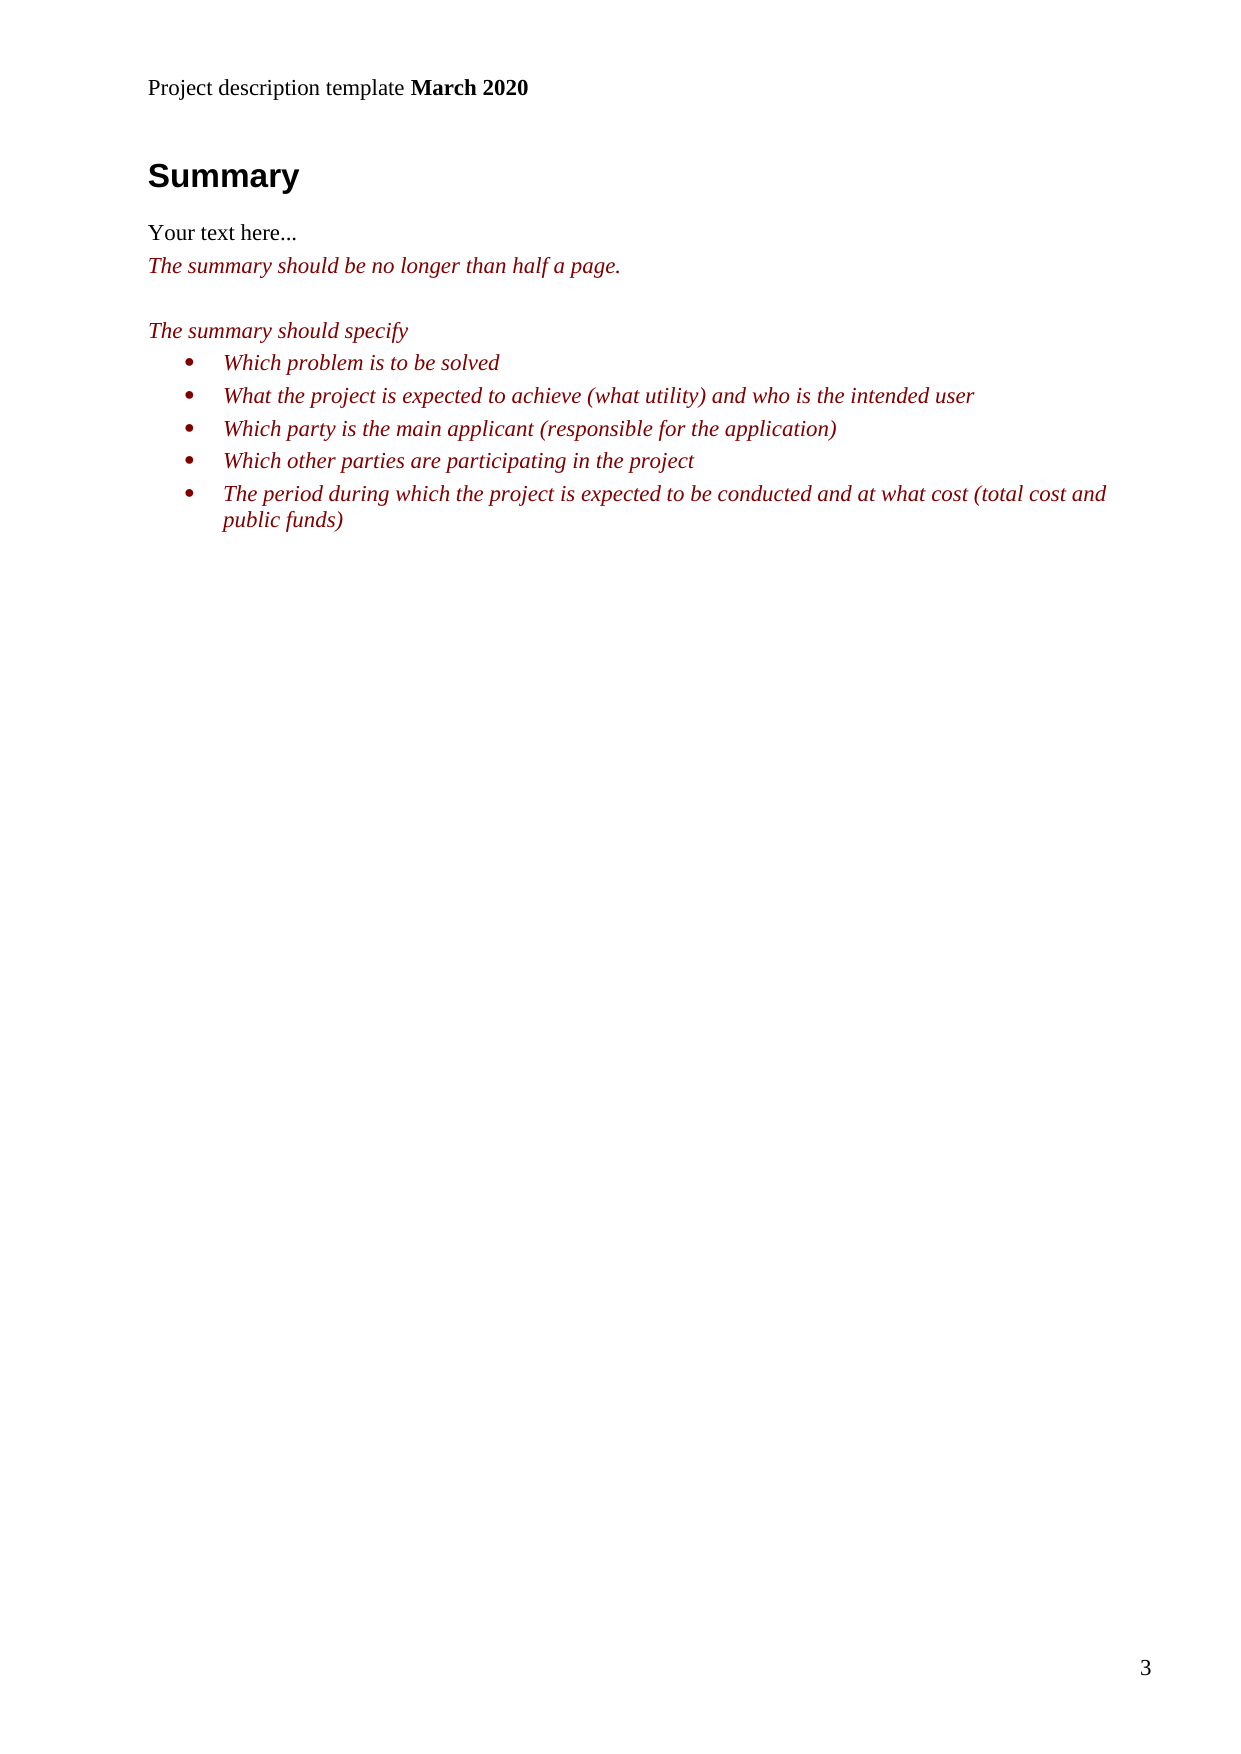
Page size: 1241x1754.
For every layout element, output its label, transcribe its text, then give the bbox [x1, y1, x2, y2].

list Which other parties are participating in the project [185, 447, 1152, 474]
text The summary should specify [148, 317, 1152, 343]
list Which party is the main applicant (responsible for the application) [185, 415, 1152, 441]
list Which problem is to be solved [185, 349, 1152, 376]
list The period during which the project is expected to be conducted and at what cost (total cost and public funds) [185, 480, 1152, 533]
text The summary should be no longer than half a page. [148, 252, 1152, 278]
list What the project is expected to achieve (what utility) and who is the intended user [185, 382, 1152, 408]
subtitle Summary [148, 156, 1152, 194]
text Your text here... [148, 219, 1152, 245]
